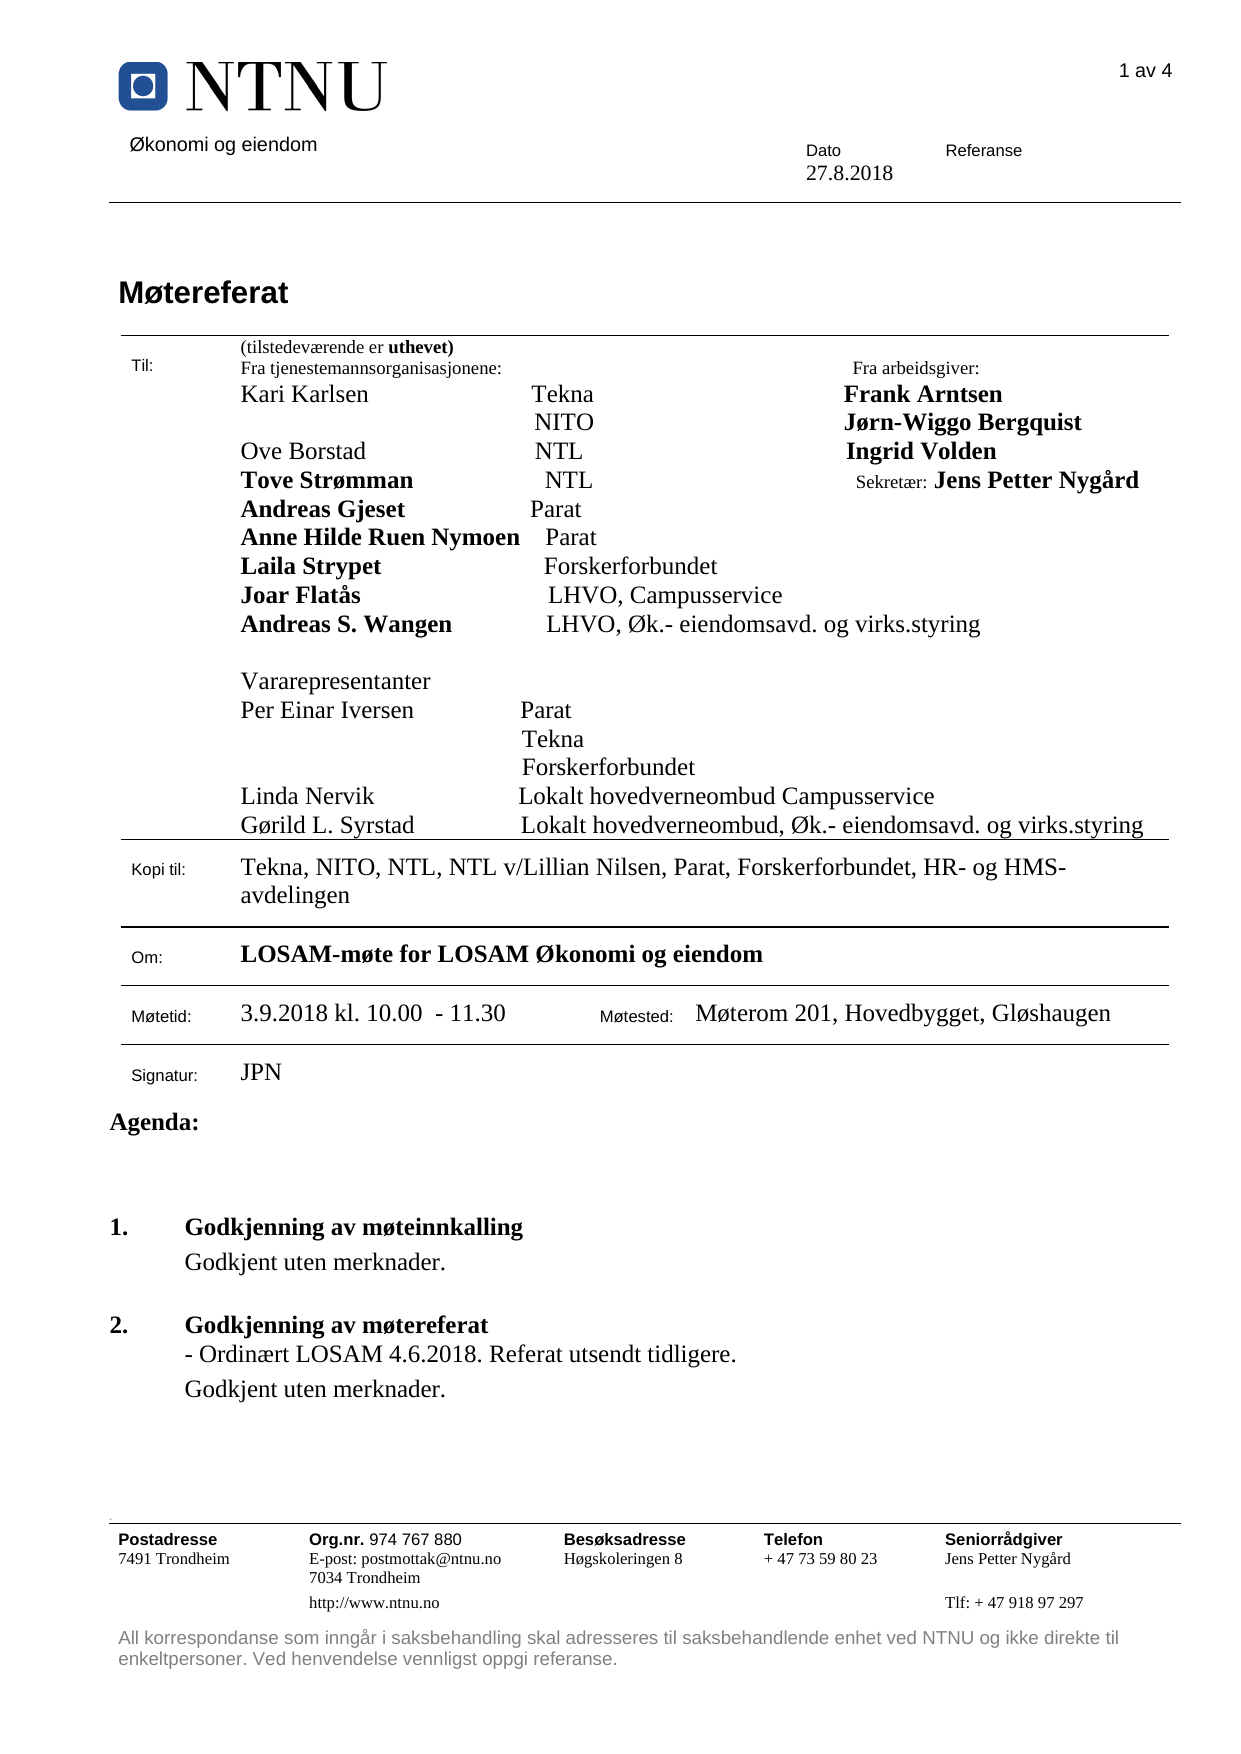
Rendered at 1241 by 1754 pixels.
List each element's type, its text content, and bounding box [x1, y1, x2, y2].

picture [118, 62, 387, 112]
table_cell 3.9.2018 kl. 10.00 - 11.30 [230, 986, 589, 1044]
text Agenda: [109, 1107, 1172, 1135]
table_cell Signatur: [121, 1045, 230, 1107]
table_cell Tekna, NITO, NTL, NTL v/Lillian Nilsen, Parat, Forskerforbundet, HR- og HMS-avdelingen [230, 840, 1169, 926]
table_cell Møtetid: [121, 986, 230, 1044]
text Godkjent uten merknader. [109, 1374, 1172, 1403]
table_header (tilstedeværende er uthevet) Fra tjenestemannsorganisasjonene: Fra arbeidsgiver: Kari Karlsen Tekna Frank Arntsen NITO Jørn-Wiggo Bergquist Ove Borstad NTL Ingrid Volden Tove Strømman NTL Sekretær: Jens Petter Nygård Andreas Gjeset Parat Anne Hilde Ruen Nymoen Parat Laila Strypet Forskerforbundet Joar Flatås LHVO, Campusservice Andreas S. Wangen LHVO, Øk.- eiendomsavd. og virks.styring Vararepresentanter Per Einar Iversen Parat Tekna Forskerforbundet Linda Nervik Lokalt hovedverneombud Campusservice Gørild L. Syrstad Lokalt hovedverneombud, Øk.- eiendomsavd. og virks.styring [230, 336, 1169, 839]
table_cell Møterom 201, Hovedbygget, Gløshaugen [685, 986, 1169, 1044]
table_cell LOSAM-møte for LOSAM Økonomi og eiendom [230, 928, 1169, 985]
table_cell Kopi til: [121, 840, 230, 926]
table_cell Møtested: [589, 986, 684, 1044]
text Møtereferat [118, 274, 1172, 309]
text Godkjent uten merknader. [109, 1247, 1172, 1304]
text 1. Godkjenning av møteinnkalling [109, 1212, 1172, 1240]
table_header Til: [121, 336, 230, 839]
table_cell JPN [230, 1045, 1169, 1107]
text 2. Godkjenning av møtereferat - Ordinært LOSAM 4.6.2018. Referat utsendt tidligere. [109, 1310, 1172, 1368]
table_cell Om: [121, 928, 230, 985]
